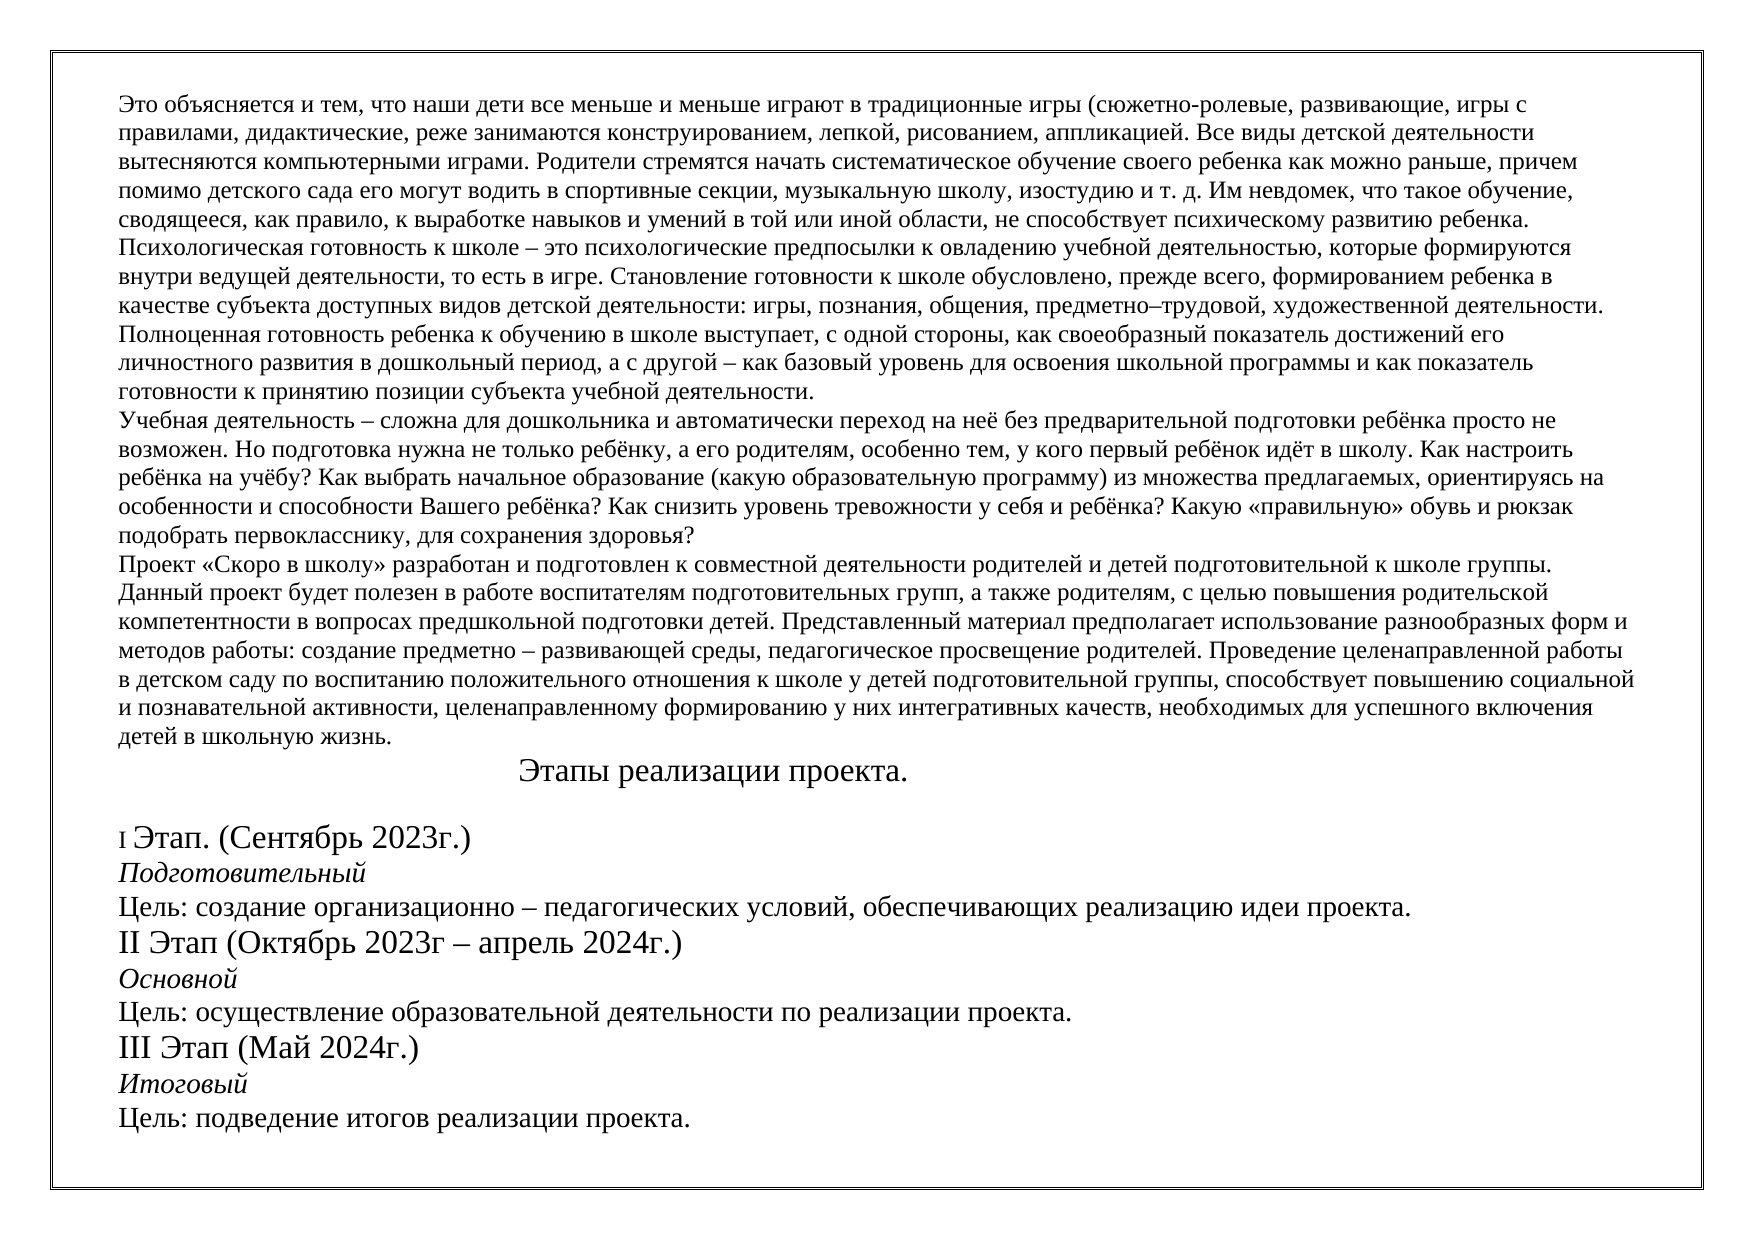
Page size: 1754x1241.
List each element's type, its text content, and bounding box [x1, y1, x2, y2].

text Основной [118, 961, 1636, 994]
text Цель: осуществление образовательной деятельности по реализации проекта. [118, 994, 1636, 1028]
text Цель: создание организационно – педагогических условий, обеспечивающих реализацию идеи проекта. [118, 889, 1636, 922]
text I Этап. (Сентябрь 2023г.) [118, 817, 1636, 855]
text III Этап (Май 2024г.) [118, 1028, 1636, 1066]
text Подготовительный [118, 855, 1636, 889]
text Проект «Скоро в школу» разработан и подготовлен к совместной деятельности родителей и детей подготовительной к школе группы. Данный проект будет полезен в работе воспитателям подготовительных групп, а также родителям, с целью повышения родительской компетентности в вопросах предшкольной подготовки детей. Представленный материал предполагает использование разнообразных форм и методов работы: создание предметно – развивающей среды, педагогическое просвещение родителей. Проведение целенаправленной работы в детском саду по воспитанию положительного отношения к школе у детей подготовительной группы, способствует повышению социальной и познавательной активности, целенаправленному формированию у них интегративных качеств, необходимых для успешного включения детей в школьную жизнь. [118, 549, 1636, 750]
text Итоговый [118, 1066, 1636, 1100]
text Цель: подведение итогов реализации проекта. [118, 1100, 1636, 1133]
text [118, 89, 1636, 405]
text Учебная деятельность – сложна для дошкольника и автоматически переход на неё без предварительной подготовки ребёнка просто не возможен. Но подготовка нужна не только ребёнку, а его родителям, особенно тем, у кого первый ребёнок идёт в школу. Как настроить ребёнка на учёбу? Как выбрать начальное образование (какую образовательную программу) из множества предлагаемых, ориентируясь на особенности и способности Вашего ребёнка? Как снизить уровень тревожности у себя и ребёнка? Какую «правильную» обувь и рюкзак подобрать первокласснику, для сохранения здоровья? [118, 405, 1636, 549]
text Этапы реализации проекта. [118, 750, 1636, 788]
text II Этап (Октябрь 2023г – апрель 2024г.) [118, 922, 1636, 961]
